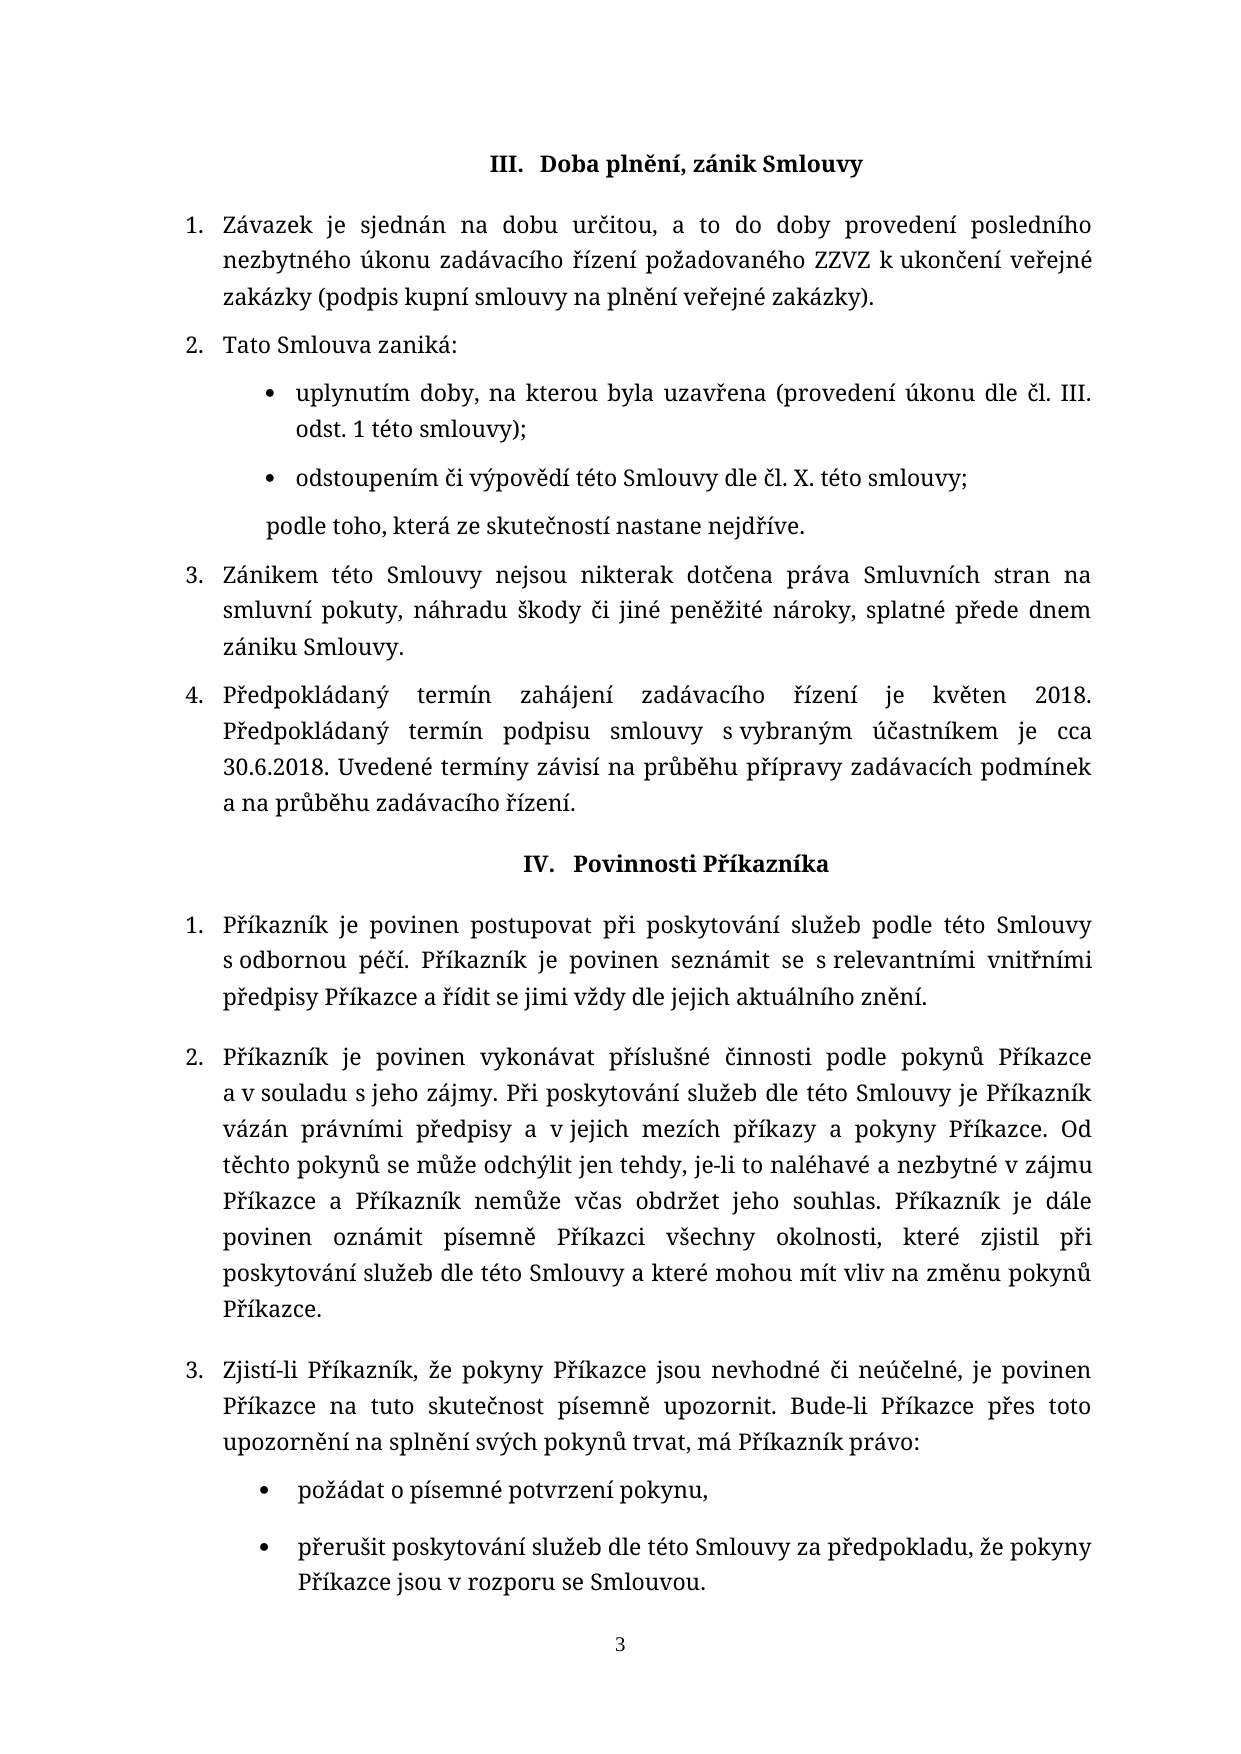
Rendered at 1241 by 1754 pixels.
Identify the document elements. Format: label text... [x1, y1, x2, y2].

list Zjistí-li Příkazník, že pokyny Příkazce jsou nevhodné či neúčelné, je povinen Příkazce na tuto skutečnost písemně upozornit. Bude-li Příkazce přes toto upozornění na splnění svých pokynů trvat, má Příkazník právo: [185, 1354, 1093, 1457]
list Příkazník je povinen vykonávat příslušné činnosti podle pokynů Příkazce a v souladu s jeho zájmy. Při poskytování služeb dle této Smlouvy je Příkazník vázán právními předpisy a v jejich mezích příkazy a pokyny Příkazce. Od těchto pokynů se může odchýlit jen tehdy, je-li to naléhavé a nezbytné v zájmu Příkazce a Příkazník nemůže včas obdržet jeho souhlas. Příkazník je dále povinen oznámit písemně Příkazci všechny okolnosti, které zjistil při poskytování služeb dle této Smlouvy a které mohou mít vliv na změnu pokynů Příkazce. [185, 1041, 1093, 1324]
subtitle Povinnosti Příkazníka [260, 848, 1093, 879]
list Předpokládaný termín zahájení zadávacího řízení je květen 2018. Předpokládaný termín podpisu smlouvy s vybraným účastníkem je cca 30.6.2018. Uvedené termíny závisí na průběhu přípravy zadávacích podmínek a na průběhu zadávacího řízení. [185, 679, 1093, 818]
list Příkazník je povinen postupovat při poskytování služeb podle této Smlouvy s odbornou péčí. Příkazník je povinen seznámit se s relevantními vnitřními předpisy Příkazce a řídit se jimi vždy dle jejich aktuálního znění. [185, 908, 1093, 1012]
text podle toho, která ze skutečností nastane nejdříve. [266, 510, 1093, 541]
list Závazek je sjednán na dobu určitou, a to do doby provedení posledního nezbytného úkonu zadávacího řízení požadovaného ZZVZ k ukončení veřejné zakázky (podpis kupní smlouvy na plnění veřejné zakázky). [185, 208, 1093, 312]
list Zánikem této Smlouvy nejsou nikterak dotčena práva Smluvních stran na smluvní pokuty, náhradu škody či jiné peněžité nároky, splatné přede dnem zániku Smlouvy. [185, 558, 1093, 662]
list požádat o písemné potvrzení pokynu, [260, 1474, 1093, 1505]
list uplynutím doby, na kterou byla uzavřena (provedení úkonu dle čl. III. odst. 1 této smlouvy); [266, 377, 1093, 444]
list odstoupením či výpovědí této Smlouvy dle čl. X. této smlouvy; [266, 462, 1093, 493]
list Tato Smlouva zaniká: [185, 329, 1093, 360]
subtitle Doba plnění, zánik Smlouvy [260, 148, 1093, 179]
list přerušit poskytování služeb dle této Smlouvy za předpokladu, že pokyny Příkazce jsou v rozporu se Smlouvou. [260, 1530, 1093, 1598]
